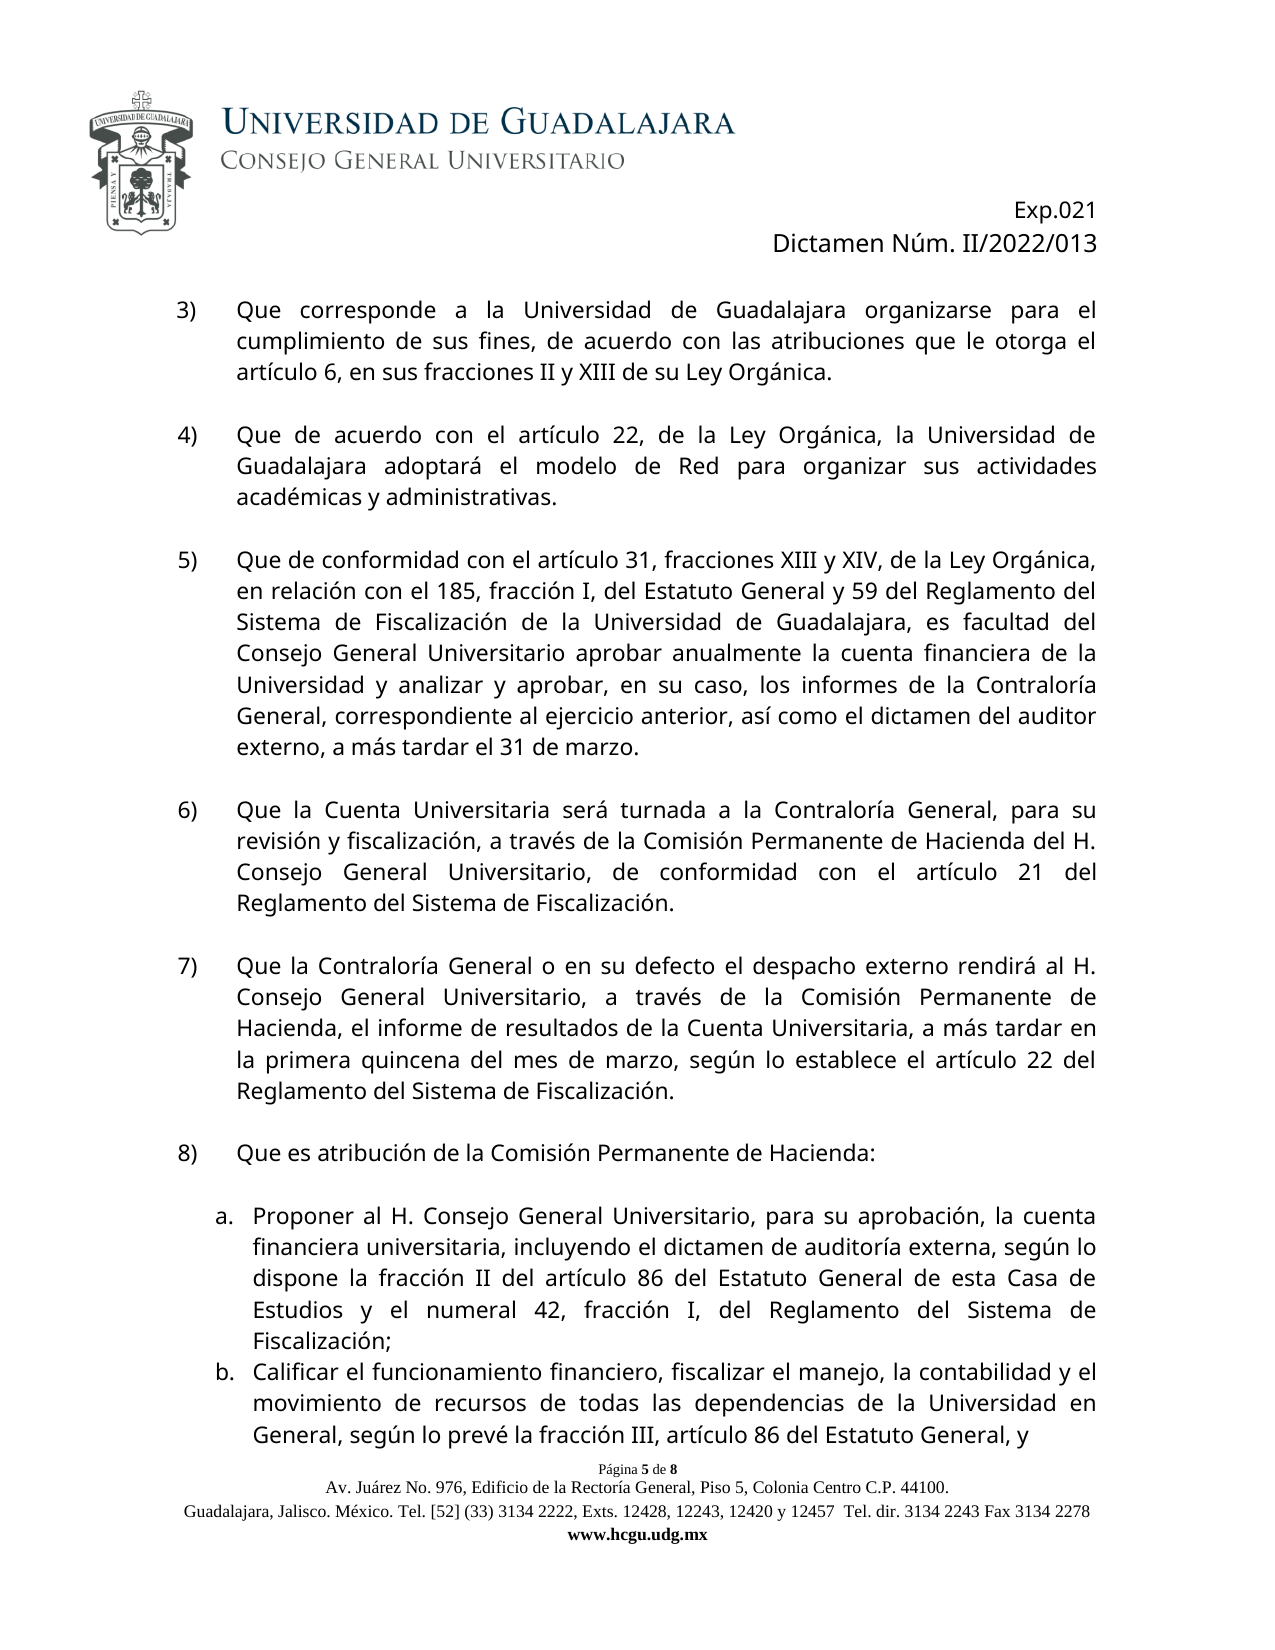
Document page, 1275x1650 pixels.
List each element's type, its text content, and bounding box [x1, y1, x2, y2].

list Que la Contraloría General o en su defecto el despacho externo rendirá al H. Consejo General Universitario, a través de la Comisión Permanente de Hacienda, el informe de resultados de la Cuenta Universitaria, a más tardar en la primera quincena del mes de marzo, según lo establece el artículo 22 del Reglamento del Sistema de Fiscalización. [177, 950, 1098, 1106]
list Calificar el funcionamiento financiero, fiscalizar el manejo, la contabilidad y el movimiento de recursos de todas las dependencias de la Universidad en General, según lo prevé la fracción III, artículo 86 del Estatuto General, y [215, 1356, 1098, 1450]
list Proponer al H. Consejo General Universitario, para su aprobación, la cuenta financiera universitaria, incluyendo el dictamen de auditoría externa, según lo dispone la fracción II del artículo 86 del Estatuto General de esta Casa de Estudios y el numeral 42, fracción I, del Reglamento del Sistema de Fiscalización; [215, 1200, 1098, 1356]
list Que de acuerdo con el artículo 22, de la Ley Orgánica, la Universidad de Guadalajara adoptará el modelo de Red para organizar sus actividades académicas y administrativas. [177, 418, 1098, 512]
list Que la Cuenta Universitaria será turnada a la Contraloría General, para su revisión y fiscalización, a través de la Comisión Permanente de Hacienda del H. Consejo General Universitario, de conformidad con el artículo 21 del Reglamento del Sistema de Fiscalización. [177, 793, 1098, 918]
list Que de conformidad con el artículo 31, fracciones XIII y XIV, de la Ley Orgánica, en relación con el 185, fracción I, del Estatuto General y 59 del Reglamento del Sistema de Fiscalización de la Universidad de Guadalajara, es facultad del Consejo General Universitario aprobar anualmente la cuenta financiera de la Universidad y analizar y aprobar, en su caso, los informes de la Contraloría General, correspondiente al ejercicio anterior, así como el dictamen del auditor externo, a más tardar el 31 de marzo. [177, 543, 1098, 762]
list Que corresponde a la Universidad de Guadalajara organizarse para el cumplimiento de sus fines, de acuerdo con las atribuciones que le otorga el artículo 6, en sus fracciones II y XIII de su Ley Orgánica. [176, 293, 1098, 387]
list Que es atribución de la Comisión Permanente de Hacienda: [177, 1137, 1098, 1168]
picture [1, 30, 1274, 296]
